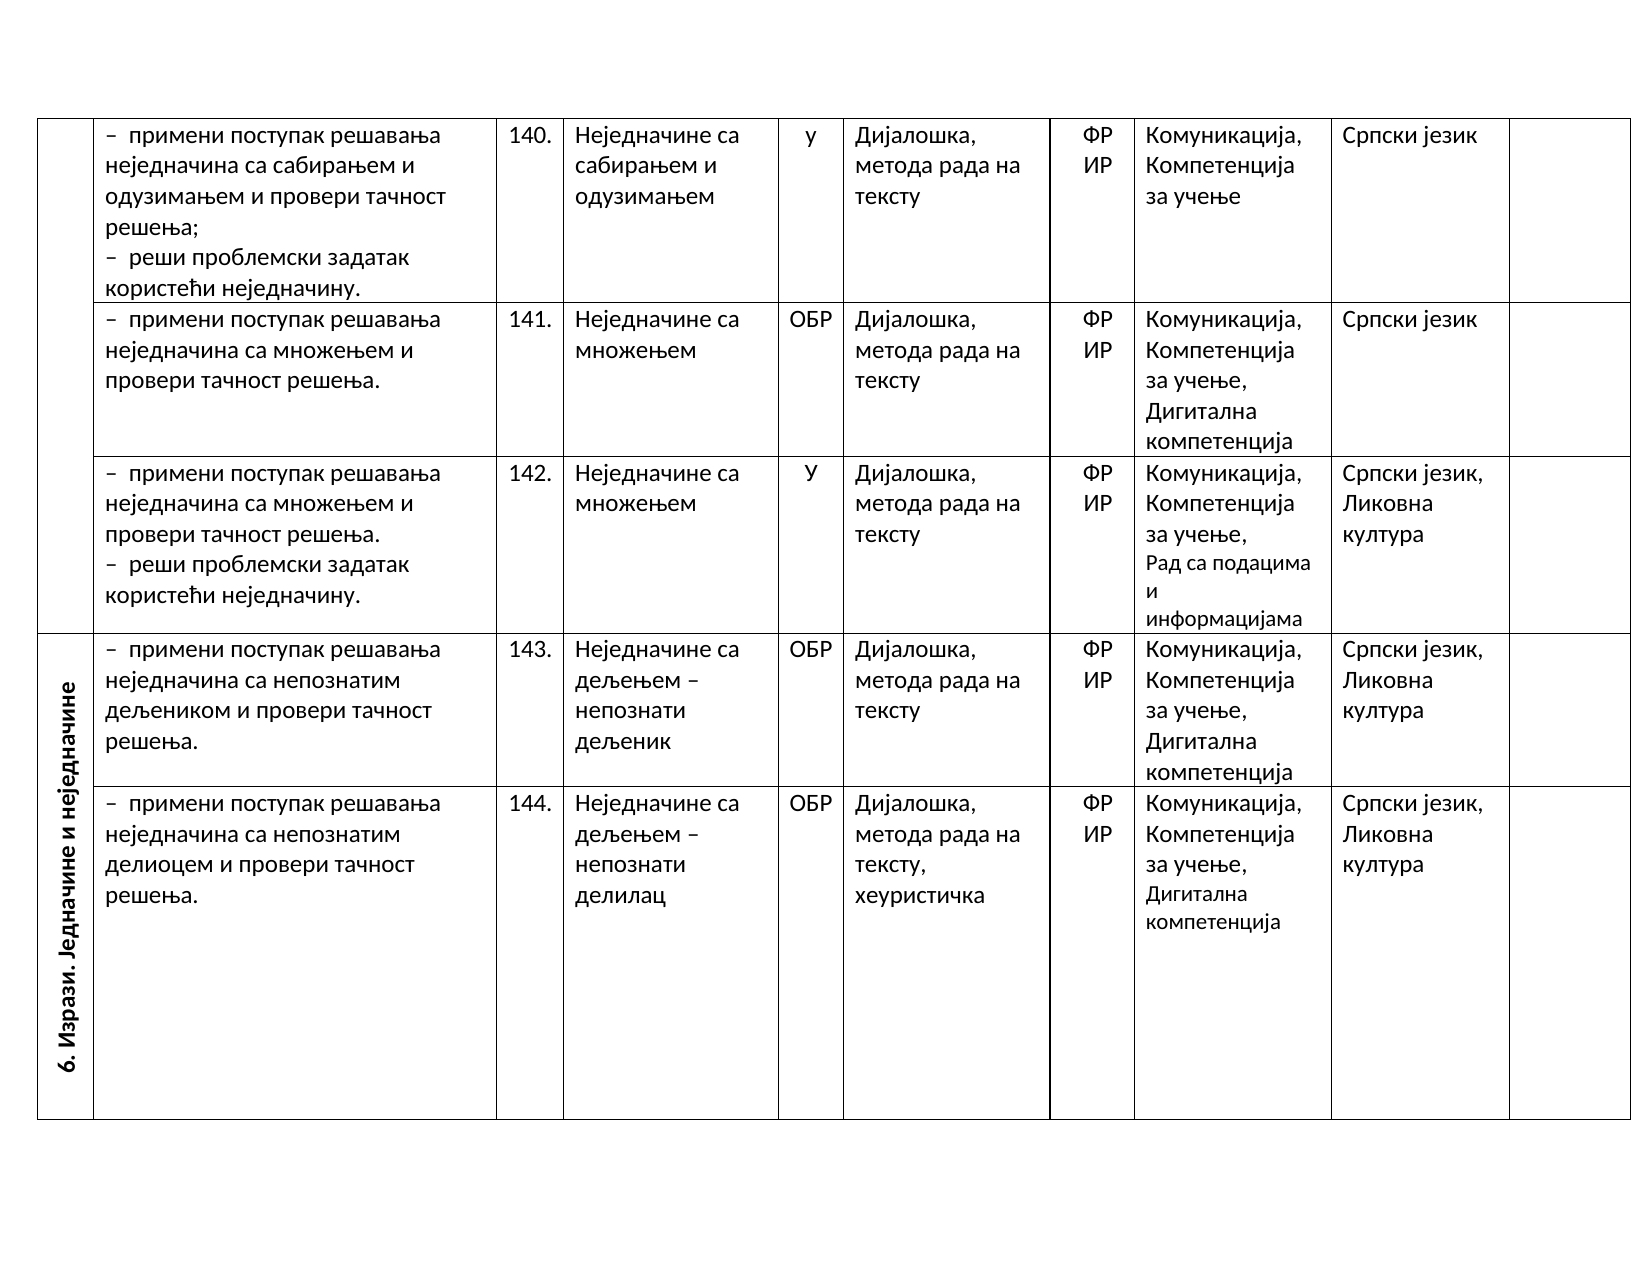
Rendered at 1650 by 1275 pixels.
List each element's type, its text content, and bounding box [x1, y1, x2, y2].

table_cell [1510, 457, 1630, 633]
table_cell ФР ИР [1051, 787, 1134, 1119]
table_cell 141. [497, 303, 563, 456]
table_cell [1332, 787, 1509, 1119]
table_cell [1510, 303, 1630, 456]
table_cell ФР ИР [1051, 119, 1134, 302]
table_cell Неједначине са дељењем – непознати делилац [564, 787, 778, 1119]
table_cell ОБР [779, 303, 843, 456]
table_cell 142. [497, 457, 563, 633]
table_cell – примени поступак решавања неједначина са непознатим дељеником и провери тачност решења. [94, 634, 496, 786]
table_cell Српски језик [1332, 303, 1509, 456]
table_cell Комуникација, Компетенција за учење [1135, 119, 1331, 302]
table_cell Комуникација, Компетенција за учење, Дигитална компетенција [1135, 634, 1331, 786]
table_cell 144. [497, 787, 563, 1119]
table_cell Комуникација, Компетенција за учење, Рад са подацима и информацијама [1135, 457, 1331, 633]
table_cell [1510, 634, 1630, 786]
table_cell Комуникација, Компетенција за учење, Дигитална компетенција [1135, 787, 1331, 1119]
table_cell у [779, 119, 843, 302]
table_cell [1510, 119, 1630, 302]
table_cell ФР ИР [1051, 303, 1134, 456]
table_cell ФР ИР [1051, 634, 1134, 786]
table_cell – примени поступак решавања неједначина са множењем и провери тачност решења. [94, 303, 496, 456]
table_cell ОБР [779, 634, 843, 786]
table_cell – примени поступак решавања неједначина са непознатим делиоцем и провери тачност решења. [94, 787, 496, 1119]
table_cell Српски језик [1332, 119, 1509, 302]
table_cell Неједначине са сабирањем и одузимањем [564, 119, 778, 302]
table_cell Српски језик, Ликовна култура [1332, 634, 1509, 786]
table_cell – примени поступак решавања неједначина са сабирањем и одузимањем и провери тачност решења; – реши проблемски задатак користећи неједначину. [94, 119, 496, 302]
table_cell Дијалошка, метода рада на тексту, хеуристичка [844, 787, 1049, 1119]
table_cell Неједначине са дељењем – непознати дељеник [564, 634, 778, 786]
table_cell ОБР [779, 787, 843, 1119]
table_cell 143. [497, 634, 563, 786]
table_cell Неједначине са множењем [564, 303, 778, 456]
table_cell У [779, 457, 843, 633]
table_cell Дијалошка, метода рада на тексту [844, 303, 1049, 456]
table_cell 140. [497, 119, 563, 302]
table_cell Дијалошка, метода рада на тексту [844, 457, 1049, 633]
table_cell – примени поступак решавања неједначина са множењем и провери тачност решења. – реши проблемски задатак користећи неједначину. [94, 457, 496, 633]
table_cell ФР ИР [1051, 457, 1134, 633]
table_cell Комуникација, Компетенција за учење, Дигитална компетенција [1135, 303, 1331, 456]
table_cell 6. Изрази. Једначине и неједначине [38, 634, 93, 1119]
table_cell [844, 119, 1049, 302]
table_cell Неједначине са множењем [564, 457, 778, 633]
table_cell Дијалошка, метода рада на тексту [844, 634, 1049, 786]
table_cell Српски језик, Ликовна култура [1332, 457, 1509, 633]
table_cell [1510, 787, 1630, 1119]
